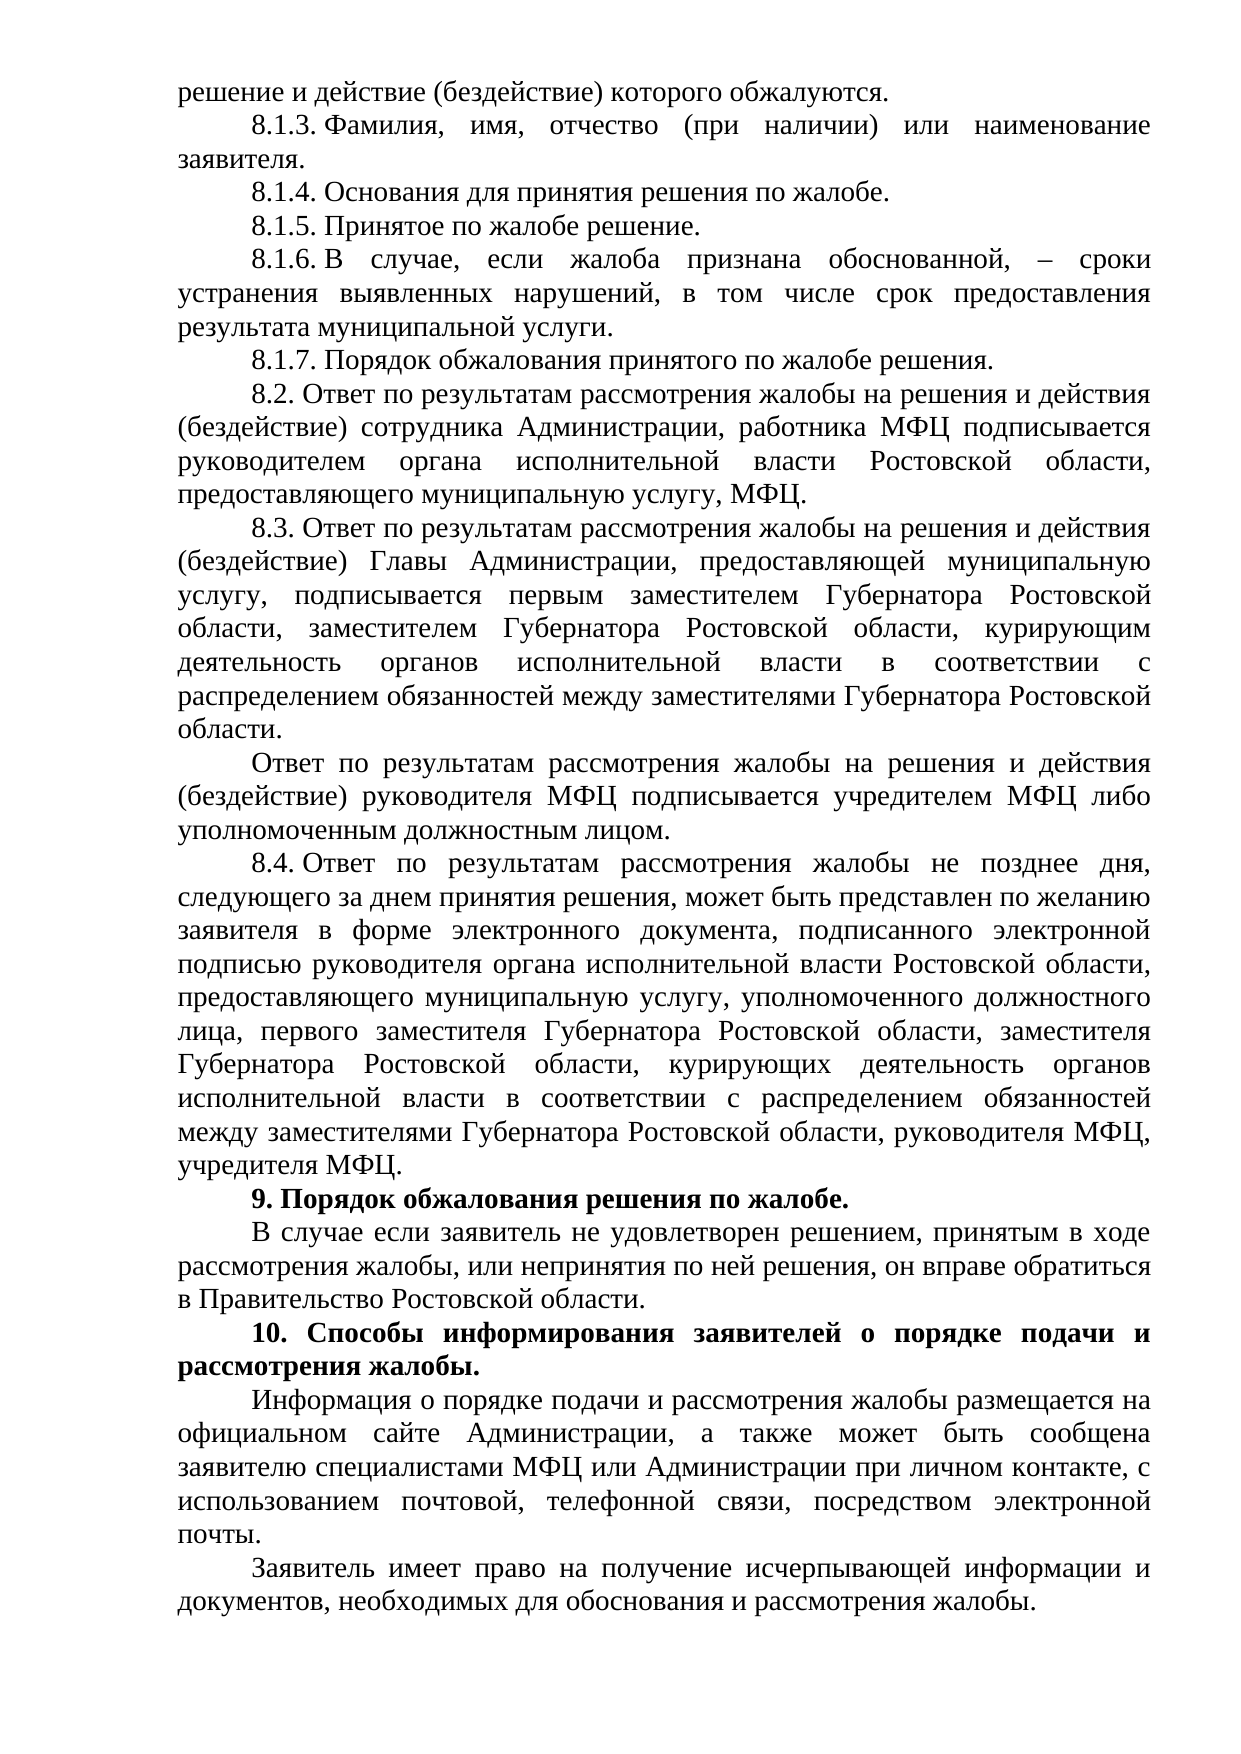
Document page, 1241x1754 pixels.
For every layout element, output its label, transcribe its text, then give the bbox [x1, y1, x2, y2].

text 10. Способы информирования заявителей о порядке подачи и рассмотрения жалобы. [177, 1315, 1152, 1382]
text Ответ по результатам рассмотрения жалобы на решения и действия (бездействие) руководителя МФЦ подписывается учредителем МФЦ либо уполномоченным должностным лицом. [177, 745, 1152, 845]
text 8.1.4. Основания для принятия решения по жалобе. [177, 174, 1152, 208]
text 8.2. Ответ по результатам рассмотрения жалобы на решения и действия (бездействие) сотрудника Администрации, работника МФЦ подписывается руководителем органа исполнительной власти Ростовской области, предоставляющего муниципальную услугу, МФЦ. [177, 376, 1152, 510]
text Заявитель имеет право на получение исчерпывающей информации и документов, необходимых для обоснования и рассмотрения жалобы. [177, 1550, 1152, 1617]
text 9. Порядок обжалования решения по жалобе. [177, 1181, 1152, 1214]
text 8.1.7. Порядок обжалования принятого по жалобе решения. [177, 342, 1152, 376]
text 8.4. Ответ по результатам рассмотрения жалобы не позднее дня, следующего за днем принятия решения, может быть представлен по желанию заявителя в форме электронного документа, подписанного электронной подписью руководителя органа исполнительной власти Ростовской области, предоставляющего муниципальную услугу, уполномоченного должностного лица, первого заместителя Губернатора Ростовской области, заместителя Губернатора Ростовской области, курирующих деятельность органов исполнительной власти в соответствии с распределением обязанностей между заместителями Губернатора Ростовской области, руководителя МФЦ, учредителя МФЦ. [177, 845, 1152, 1181]
text 8.1.5. Принятое по жалобе решение. [177, 208, 1152, 242]
text 8.1.6. В случае, если жалоба признана обоснованной, – сроки устранения выявленных нарушений, в том числе срок предоставления результата муниципальной услуги. [177, 242, 1152, 342]
text 8.1.3. Фамилия, имя, отчество (при наличии) или наименование заявителя. [177, 107, 1152, 174]
text Информация о порядке подачи и рассмотрения жалобы размещается на официальном сайте Администрации, а также может быть сообщена заявителю специалистами МФЦ или Администрации при личном контакте, с использованием почтовой, телефонной связи, посредством электронной почты. [177, 1382, 1152, 1550]
text 8.3. Ответ по результатам рассмотрения жалобы на решения и действия (бездействие) Главы Администрации, предоставляющей муниципальную услугу, подписывается первым заместителем Губернатора Ростовской области, заместителем Губернатора Ростовской области, курирующим деятельность органов исполнительной власти в соответствии с распределением обязанностей между заместителями Губернатора Ростовской области. [177, 510, 1152, 745]
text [177, 74, 1152, 107]
text В случае если заявитель не удовлетворен решением, принятым в ходе рассмотрения жалобы, или непринятия по ней решения, он вправе обратиться в Правительство Ростовской области. [177, 1214, 1152, 1315]
